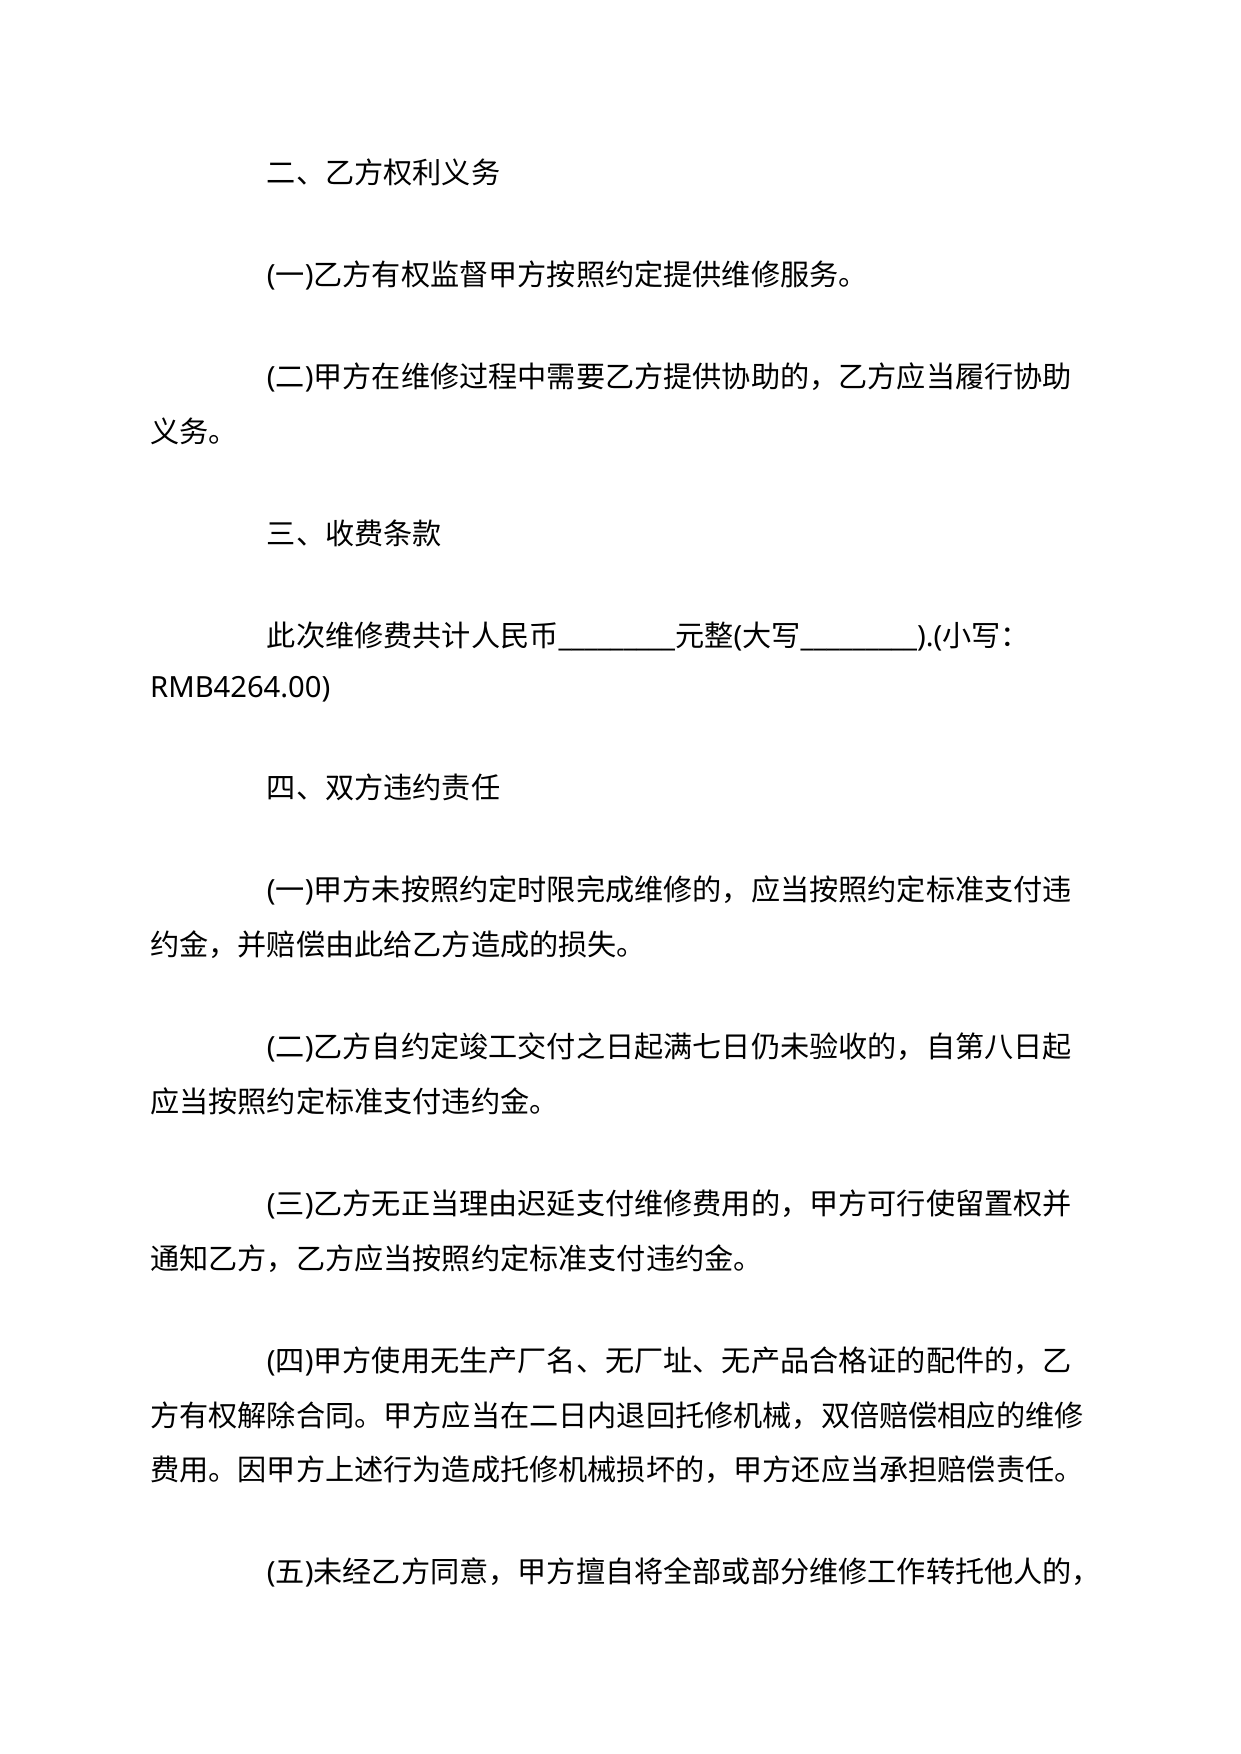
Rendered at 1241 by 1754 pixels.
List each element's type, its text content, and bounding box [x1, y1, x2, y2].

text (四)甲方使用无生产厂名、无厂址、无产品合格证的配件的，乙方有权解除合同。甲方应当在二日内退回托修机械，双倍赔偿相应的维修费用。因甲方上述行为造成托修机械损坏的，甲方还应当承担赔偿责任。 [150, 1337, 1090, 1489]
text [150, 1549, 1090, 1591]
text 三、收费条款 [150, 511, 1090, 553]
text (一)乙方有权监督甲方按照约定提供维修服务。 [150, 252, 1090, 294]
text (二)乙方自约定竣工交付之日起满七日仍未验收的，自第八日起应当按照约定标准支付违约金。 [150, 1023, 1090, 1121]
text 二、乙方权利义务 [150, 150, 1090, 192]
text 四、双方违约责任 [150, 765, 1090, 807]
text 此次维修费共计人民币_________元整(大写_________).(小写：RMB4264.00) [150, 612, 1090, 706]
text (一)甲方未按照约定时限完成维修的，应当按照约定标准支付违约金，并赔偿由此给乙方造成的损失。 [150, 867, 1090, 964]
text (二)甲方在维修过程中需要乙方提供协助的，乙方应当履行协助义务。 [150, 354, 1090, 451]
text (三)乙方无正当理由迟延支付维修费用的，甲方可行使留置权并通知乙方，乙方应当按照约定标准支付违约金。 [150, 1180, 1090, 1278]
